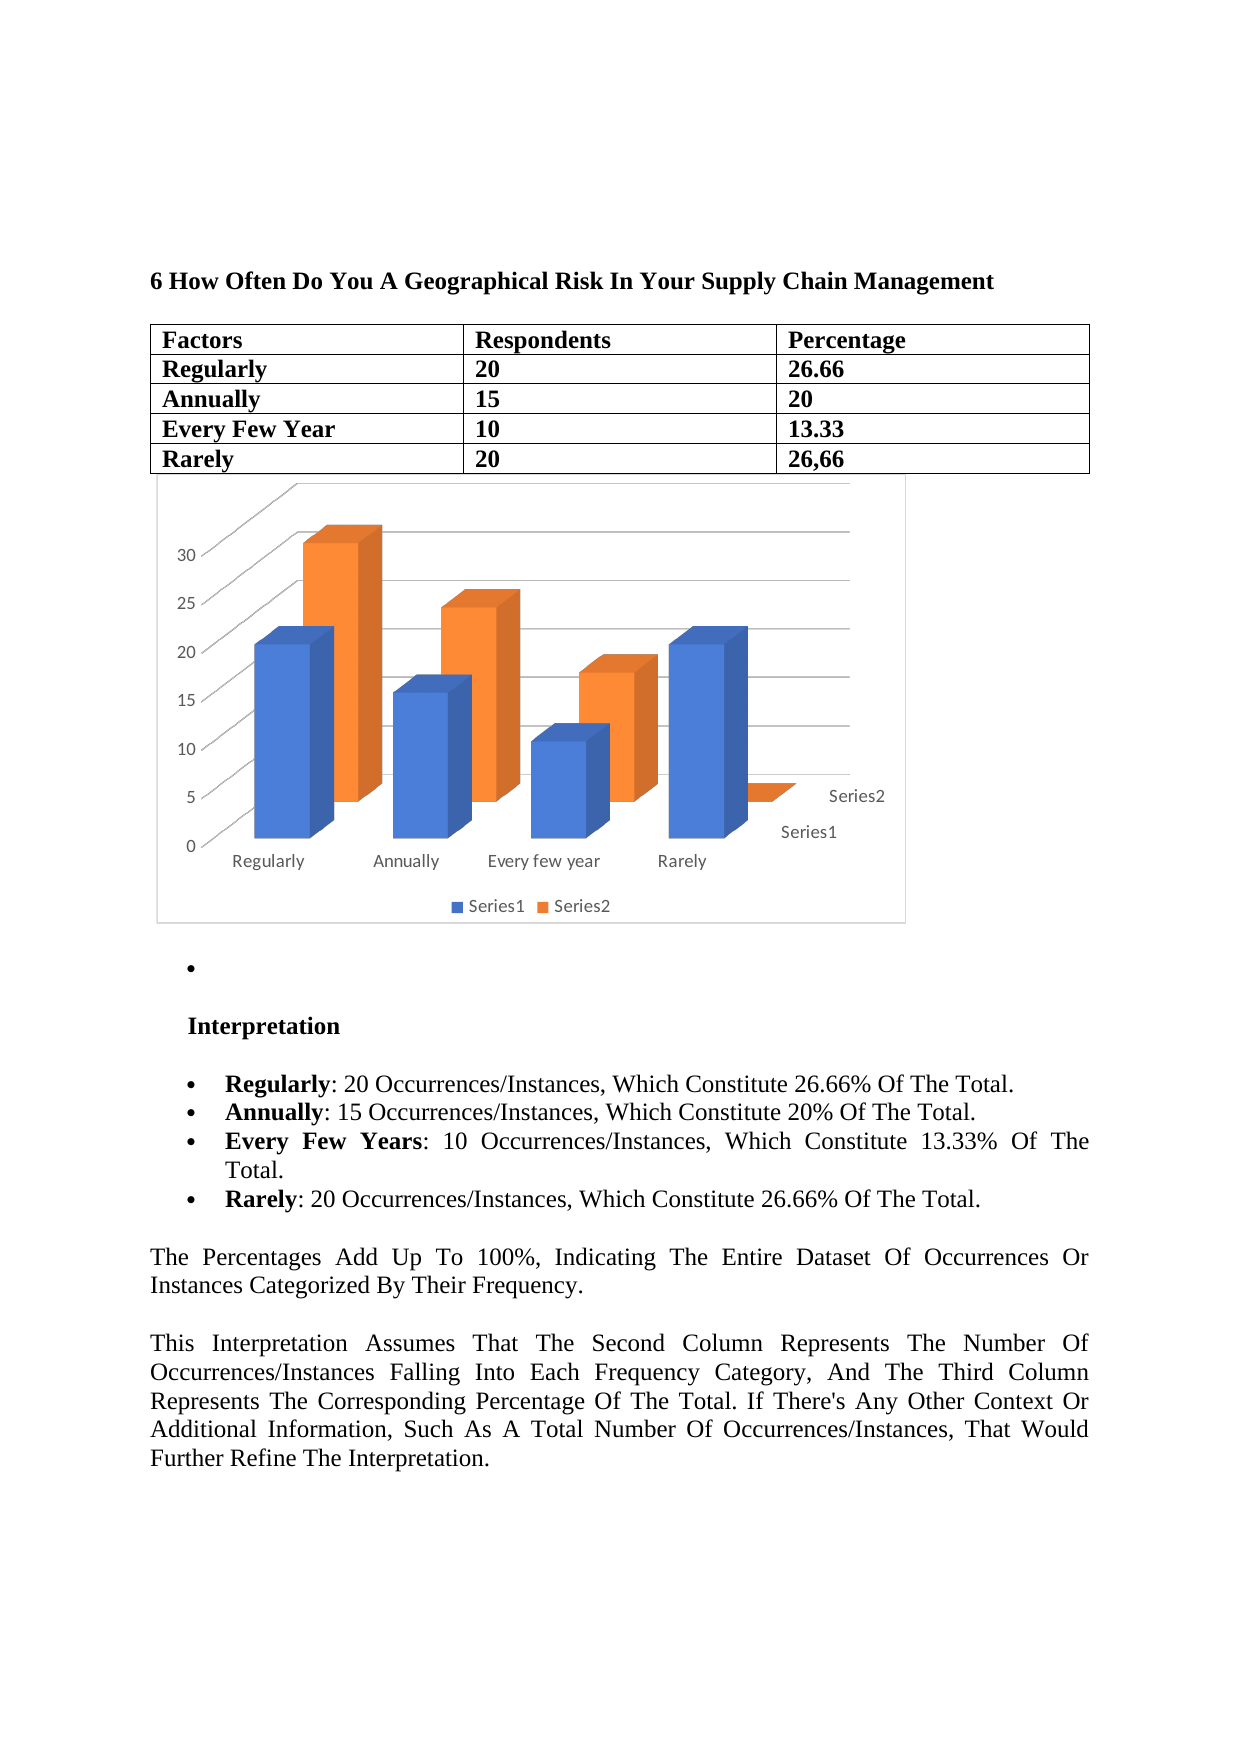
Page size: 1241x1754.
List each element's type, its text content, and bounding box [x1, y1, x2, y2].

table_cell Rarely [151, 444, 463, 473]
list Annually: 15 Occurrences/Instances, Which Constitute 20% Of The Total. [187, 1097, 1090, 1126]
table_cell 26.66 [777, 355, 1089, 383]
list Regularly: 20 Occurrences/Instances, Which Constitute 26.66% Of The Total. [187, 1069, 1090, 1097]
table_cell Every Few Year [151, 414, 463, 443]
list Rarely: 20 Occurrences/Instances, Which Constitute 26.66% Of The Total. [187, 1184, 1090, 1212]
table_cell 20 [464, 355, 776, 383]
list Every Few Years: 10 Occurrences/Instances, Which Constitute 13.33% Of The Total. [187, 1126, 1090, 1184]
table_cell 26,66 [777, 444, 1089, 473]
table_cell 10 [464, 414, 776, 443]
table_cell 20 [464, 444, 776, 473]
text 6 How Often Do You A Geographical Risk In Your Supply Chain Management [150, 266, 1090, 294]
table_cell Regularly [151, 355, 463, 383]
text Interpretation [187, 1011, 1090, 1039]
text This Interpretation Assumes That The Second Column Represents The Number Of Occurrences/Instances Falling Into Each Frequency Category, And The Third Column Represents The Corresponding Percentage Of The Total. If There's Any Other Context Or Additional Information, Such As A Total Number Of Occurrences/Instances, That Would Further Refine The Interpretation. [150, 1328, 1090, 1472]
table_header Respondents [464, 325, 776, 353]
table_cell 15 [464, 384, 776, 413]
table_cell 13.33 [777, 414, 1089, 443]
table_cell 20 [777, 384, 1089, 413]
table_header Percentage [777, 325, 1089, 353]
table_header Factors [151, 325, 463, 353]
text The Percentages Add Up To 100%, Indicating The Entire Dataset Of Occurrences Or Instances Categorized By Their Frequency. [150, 1242, 1090, 1299]
table_cell Annually [151, 384, 463, 413]
